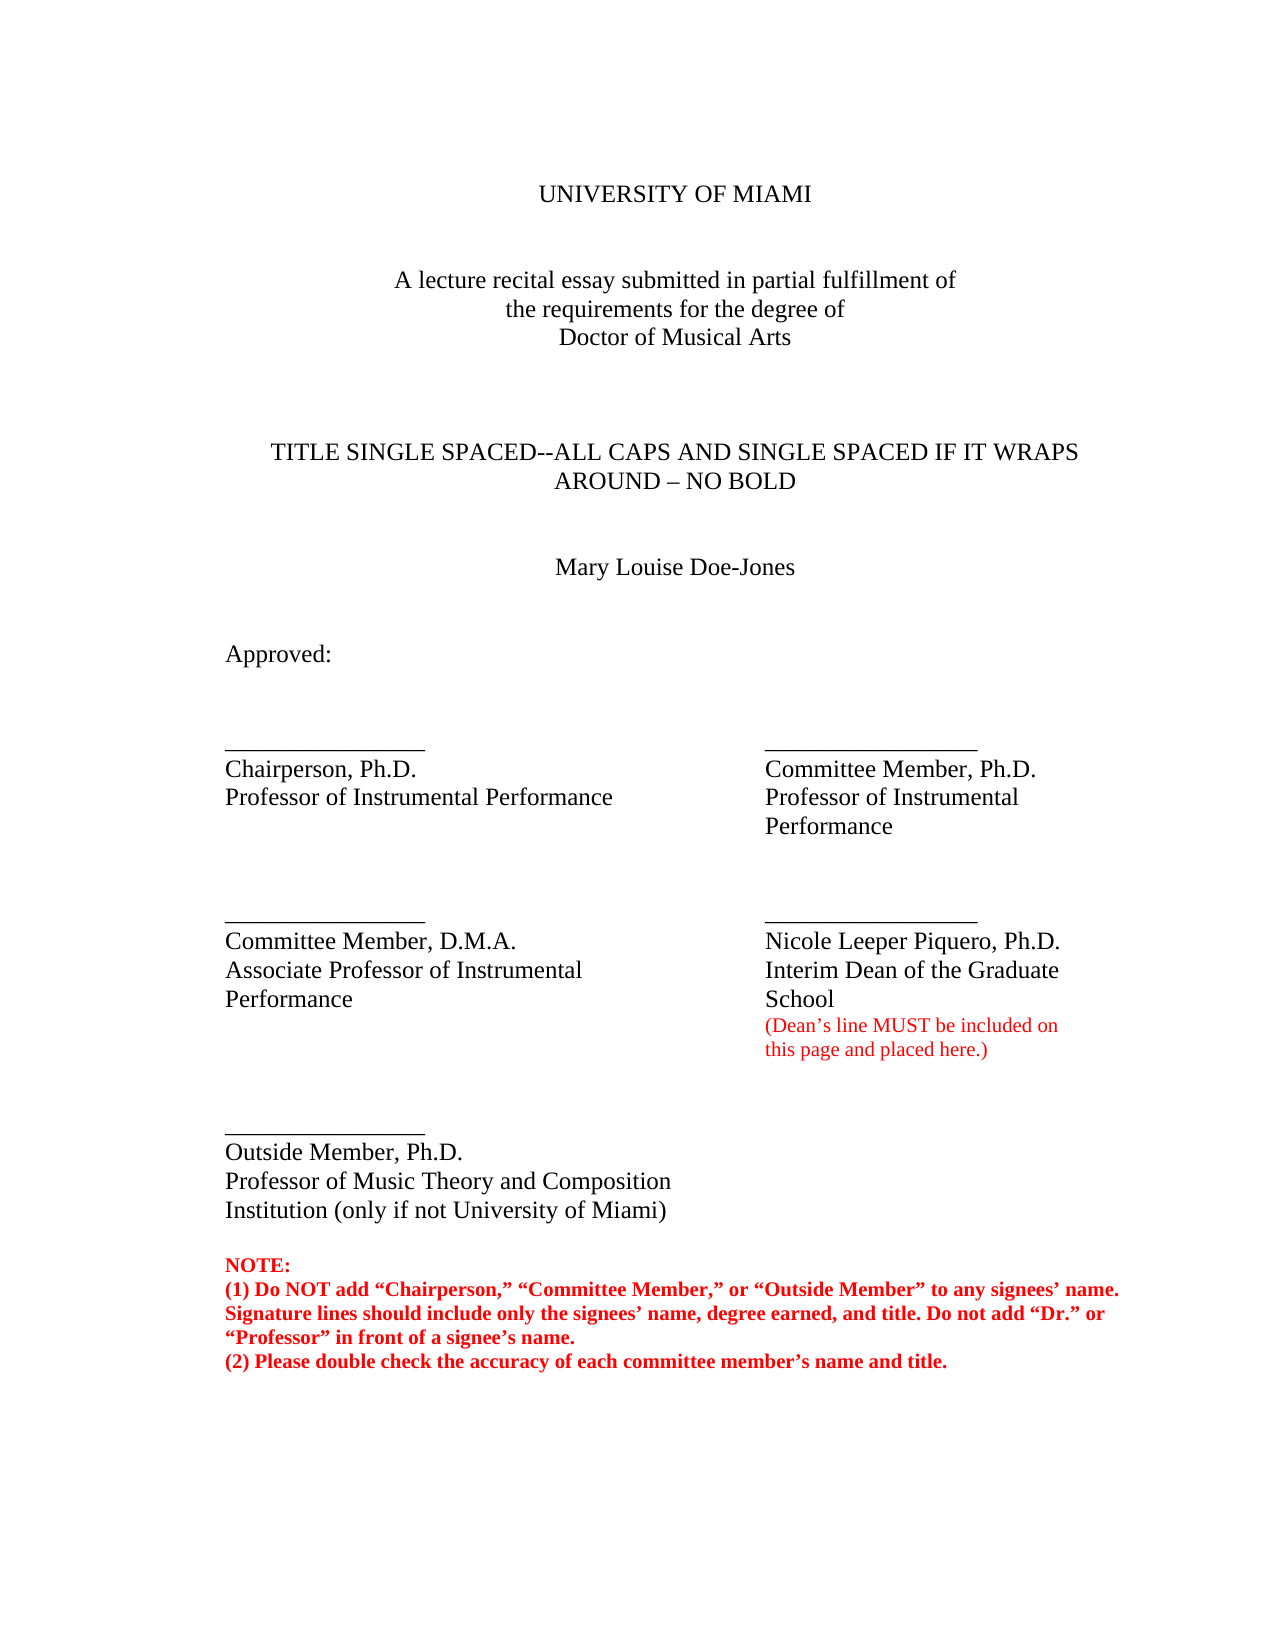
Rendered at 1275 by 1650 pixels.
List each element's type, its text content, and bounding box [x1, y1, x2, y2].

text ________________ _________________ [225, 897, 1125, 926]
text Institution (only if not University of Miami) [225, 1195, 1078, 1224]
text Approved: [225, 639, 932, 667]
text Professor of Music Theory and Composition [225, 1166, 1078, 1195]
text A lecture recital essay submitted in partial fulfillment of [225, 265, 1125, 294]
text Chairperson, Ph.D. Committee Member, Ph.D. [225, 754, 1125, 782]
text the requirements for the degree of [225, 294, 1125, 322]
text (1) Do NOT add “Chairperson,” “Committee Member,” or “Outside Member” to any signees’ name. Signature lines should include only the signees’ name, degree earned, and title. Do not add “Dr.” or “Professor” in front of a signee’s name. [225, 1277, 1125, 1349]
text Professor of Instrumental Performance Professor of Instrumental Performance [225, 782, 1125, 840]
text (2) Please double check the accuracy of each committee member’s name and title. [225, 1349, 1125, 1373]
text Mary Louise Doe-Jones [225, 552, 1125, 581]
text Performance School [225, 984, 1125, 1012]
text TITLE SINGLE SPACED--ALL CAPS AND SINGLE SPACED IF IT WRAPS AROUND – NO BOLD [225, 437, 1125, 495]
text (Dean’s line MUST be included on [225, 1012, 1125, 1037]
text Committee Member, D.M.A. Nicole Leeper Piquero, Ph.D. [225, 926, 1125, 955]
text this page and placed here.) [225, 1037, 1125, 1061]
text NOTE: [225, 1252, 1125, 1277]
text ________________ _________________ [225, 725, 1125, 754]
text ________________ [225, 1109, 1078, 1137]
text Doctor of Musical Arts [225, 322, 1125, 351]
text Associate Professor of Instrumental Interim Dean of the Graduate [225, 955, 1125, 984]
text UNIVERSITY OF MIAMI [225, 179, 1125, 207]
text Outside Member, Ph.D. [225, 1137, 1078, 1166]
